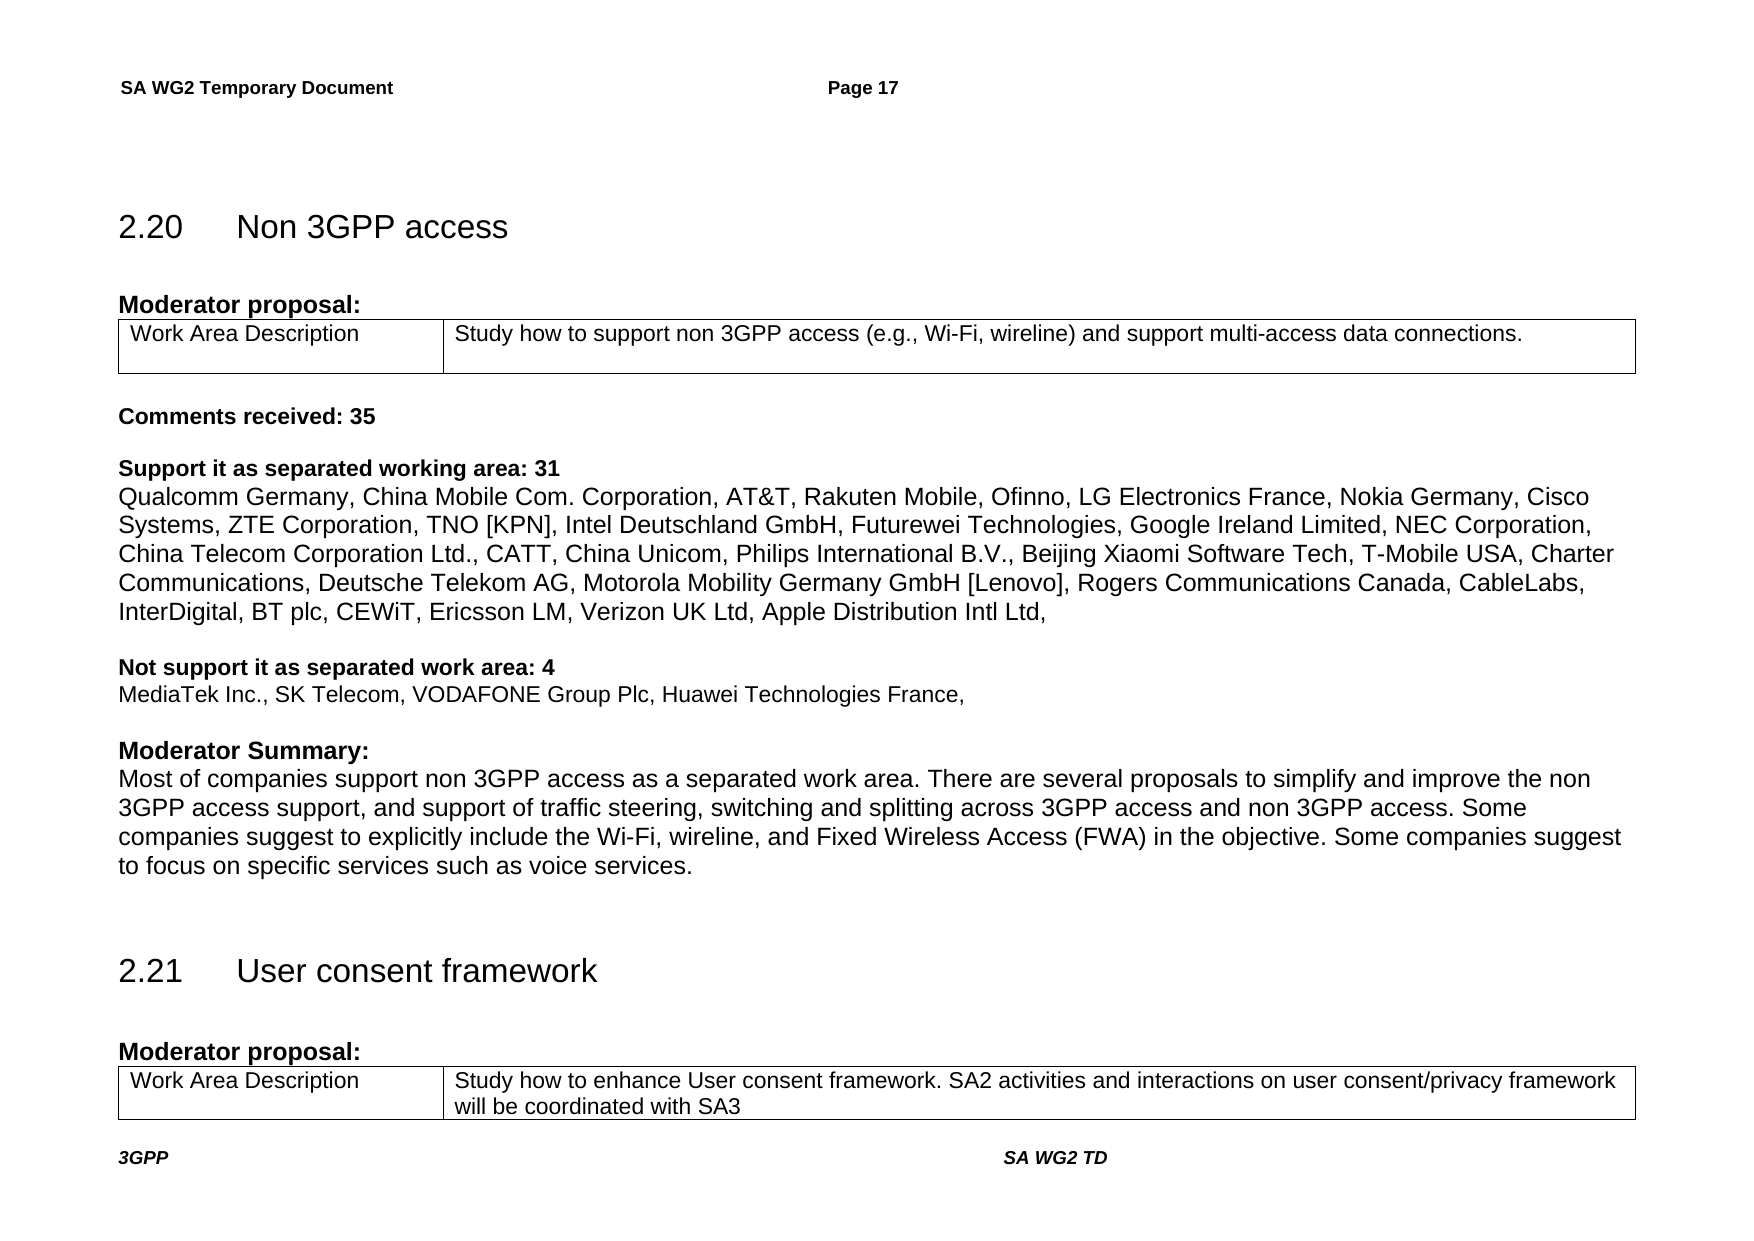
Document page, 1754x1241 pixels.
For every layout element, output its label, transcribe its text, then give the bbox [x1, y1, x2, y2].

subtitle 2.21 User consent framework [118, 951, 1636, 989]
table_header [444, 1067, 1635, 1119]
text Not support it as separated work area: 4 [118, 654, 1636, 681]
text Comments received: 35 [118, 403, 1636, 429]
table_header Work Area Description [119, 320, 443, 373]
table_header Study how to support non 3GPP access (e.g., Wi-Fi, wireline) and support multi-access data connections. [444, 320, 1635, 373]
text Most of companies support non 3GPP access as a separated work area. There are several proposals to simplify and improve the non 3GPP access support, and support of traffic steering, switching and splitting across 3GPP access and non 3GPP access. Some companies suggest to explicitly include the Wi-Fi, wireline, and Fixed Wireless Access (FWA) in the objective. Some companies suggest to focus on specific services such as voice services. [118, 764, 1636, 879]
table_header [119, 1067, 443, 1119]
text MediaTek Inc., SK Telecom, VODAFONE Group Plc, Huawei Technologies France, [118, 681, 1636, 707]
text Moderator Summary: [118, 736, 1636, 764]
subtitle 2.20 Non 3GPP access [118, 207, 1636, 245]
text Support it as separated working area: 31 [118, 455, 1636, 482]
text Moderator proposal: [118, 1037, 1636, 1066]
text Moderator proposal: [118, 290, 1636, 319]
text Qualcomm Germany, China Mobile Com. Corporation, AT&T, Rakuten Mobile, Ofinno, LG Electronics France, Nokia Germany, Cisco Systems, ZTE Corporation, TNO [KPN], Intel Deutschland GmbH, Futurewei Technologies, Google Ireland Limited, NEC Corporation, China Telecom Corporation Ltd., CATT, China Unicom, Philips International B.V., Beijing Xiaomi Software Tech, T-Mobile USA, Charter Communications, Deutsche Telekom AG, Motorola Mobility Germany GmbH [Lenovo], Rogers Communications Canada, CableLabs, InterDigital, BT plc, CEWiT, Ericsson LM, Verizon UK Ltd, Apple Distribution Intl Ltd, [118, 482, 1636, 626]
